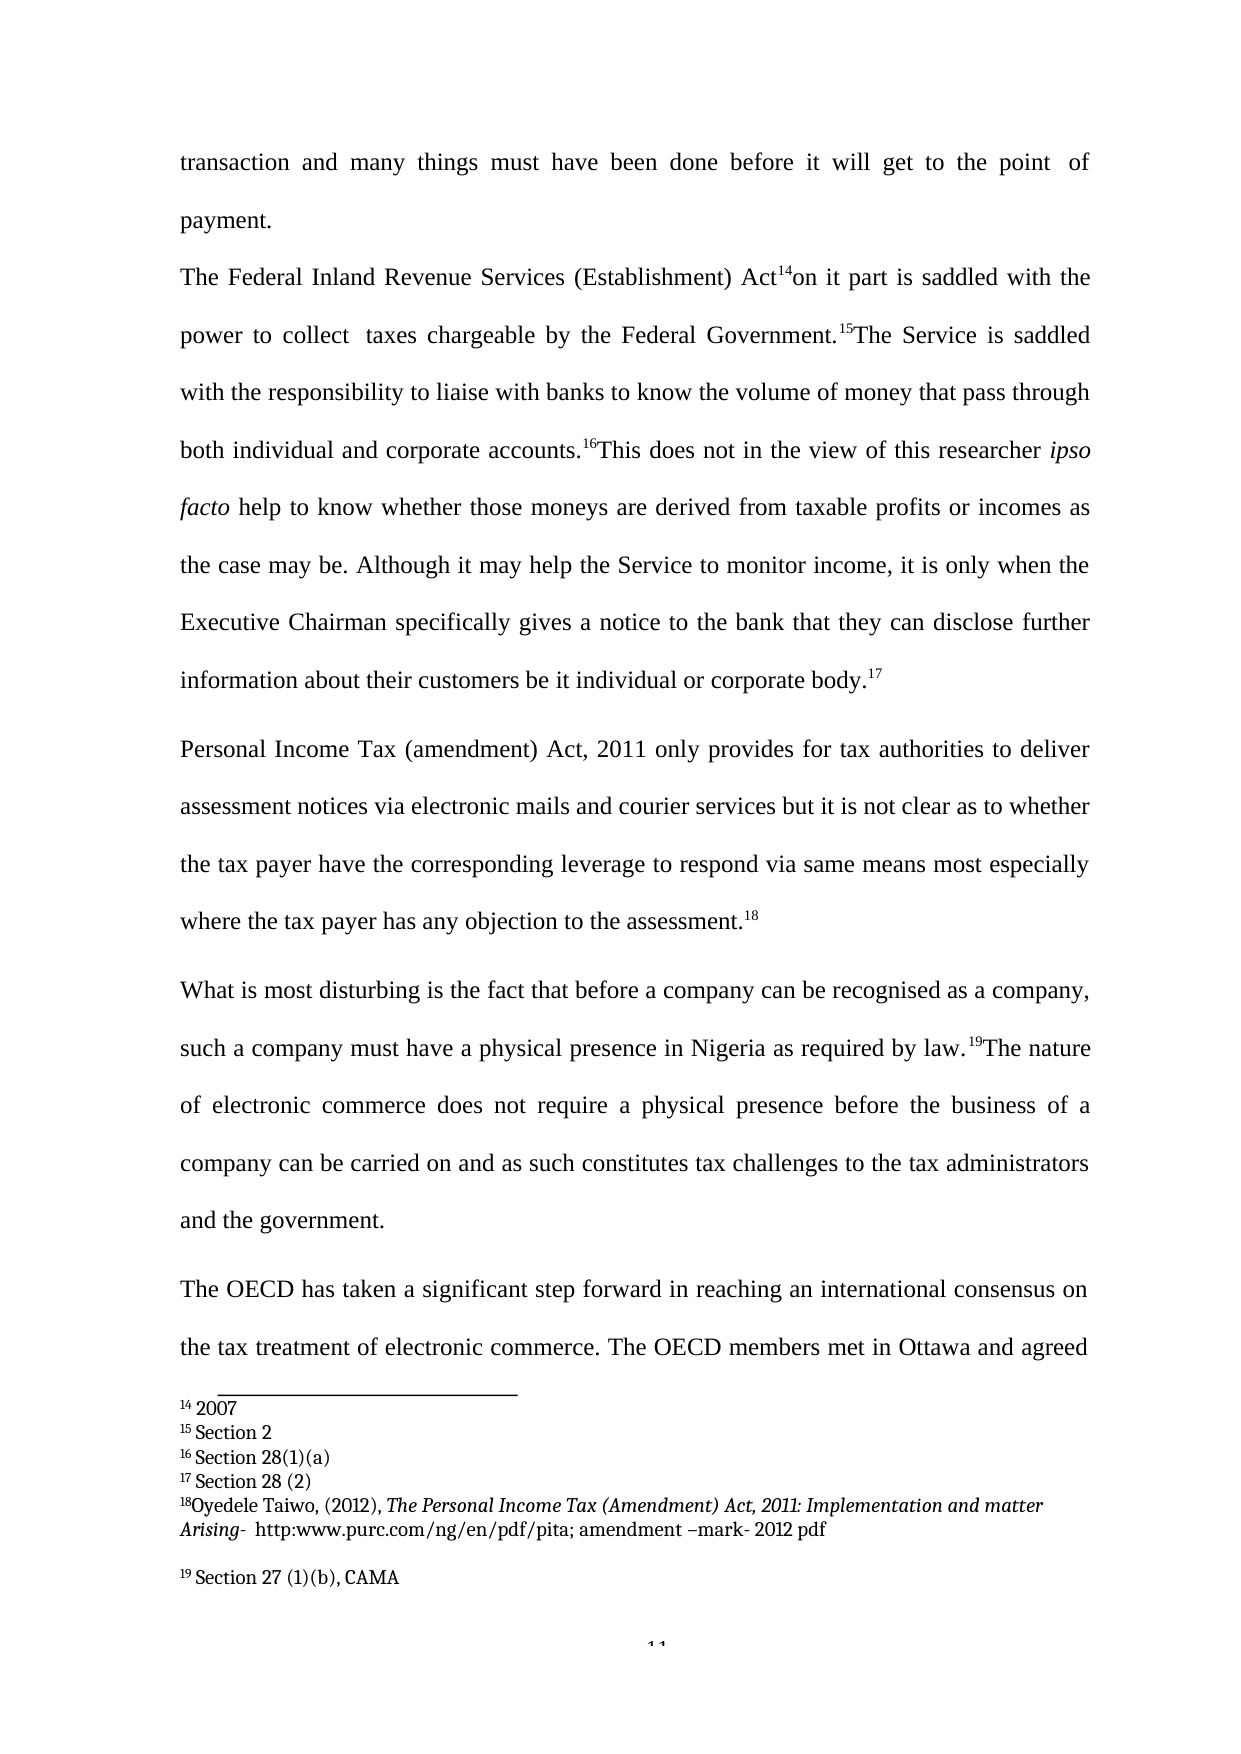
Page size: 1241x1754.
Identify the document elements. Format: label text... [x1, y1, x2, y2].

text The OECD has taken a significant step forward in reaching an international consensus on the tax treatment of electronic commerce. The OECD members met in Ottawa and agreed [180, 1274, 1089, 1361]
text 14 2007 [180, 1397, 1203, 1421]
text 17 Section 28 (2) [180, 1469, 1203, 1494]
text The Federal Inland Revenue Services (Establishment) Act14on it part is saddled with the power to collect taxes chargeable by the Federal Government.15The Service is saddled with the responsibility to liaise with banks to know the volume of money that pass through both individual and corporate accounts.16This does not in the view of this researcher ipso facto help to know whether those moneys are derived from taxable profits or incomes as the case may be. Although it may help the Service to monitor income, it is only when the Executive Chairman specifically gives a notice to the bank that they can disclose further information about their customers be it individual or corporate body.17 [180, 262, 1091, 693]
text Personal Income Tax (amendment) Act, 2011 only provides for tax authorities to deliver assessment notices via electronic mails and courier services but it is not clear as to whether the tax payer have the corresponding leverage to respond via same means most especially where the tax payer has any objection to the assessment.18 [180, 734, 1090, 935]
text 15 Section 2 [180, 1421, 1203, 1445]
text transaction and many things must have been done before it will get to the point of payment. [180, 147, 1090, 233]
text 19 Section 27 (1)(b), CAMA [180, 1566, 1203, 1590]
text What is most disturbing is the fact that before a company can be recognised as a company, such a company must have a physical presence in Nigeria as required by law.19The nature of electronic commerce does not require a physical presence before the business of a company can be carried on and as such constitutes tax challenges to the tax administrators and the government. [180, 975, 1091, 1234]
text 16 Section 28(1)(a) [180, 1445, 1203, 1469]
text 18Oyedele Taiwo, (2012), The Personal Income Tax (Amendment) Act, 2011: Implementation and matter Arising- http:www.purc.com/ng/en/pdf/pita; amendment –mark- 2012 pdf [180, 1494, 1087, 1542]
